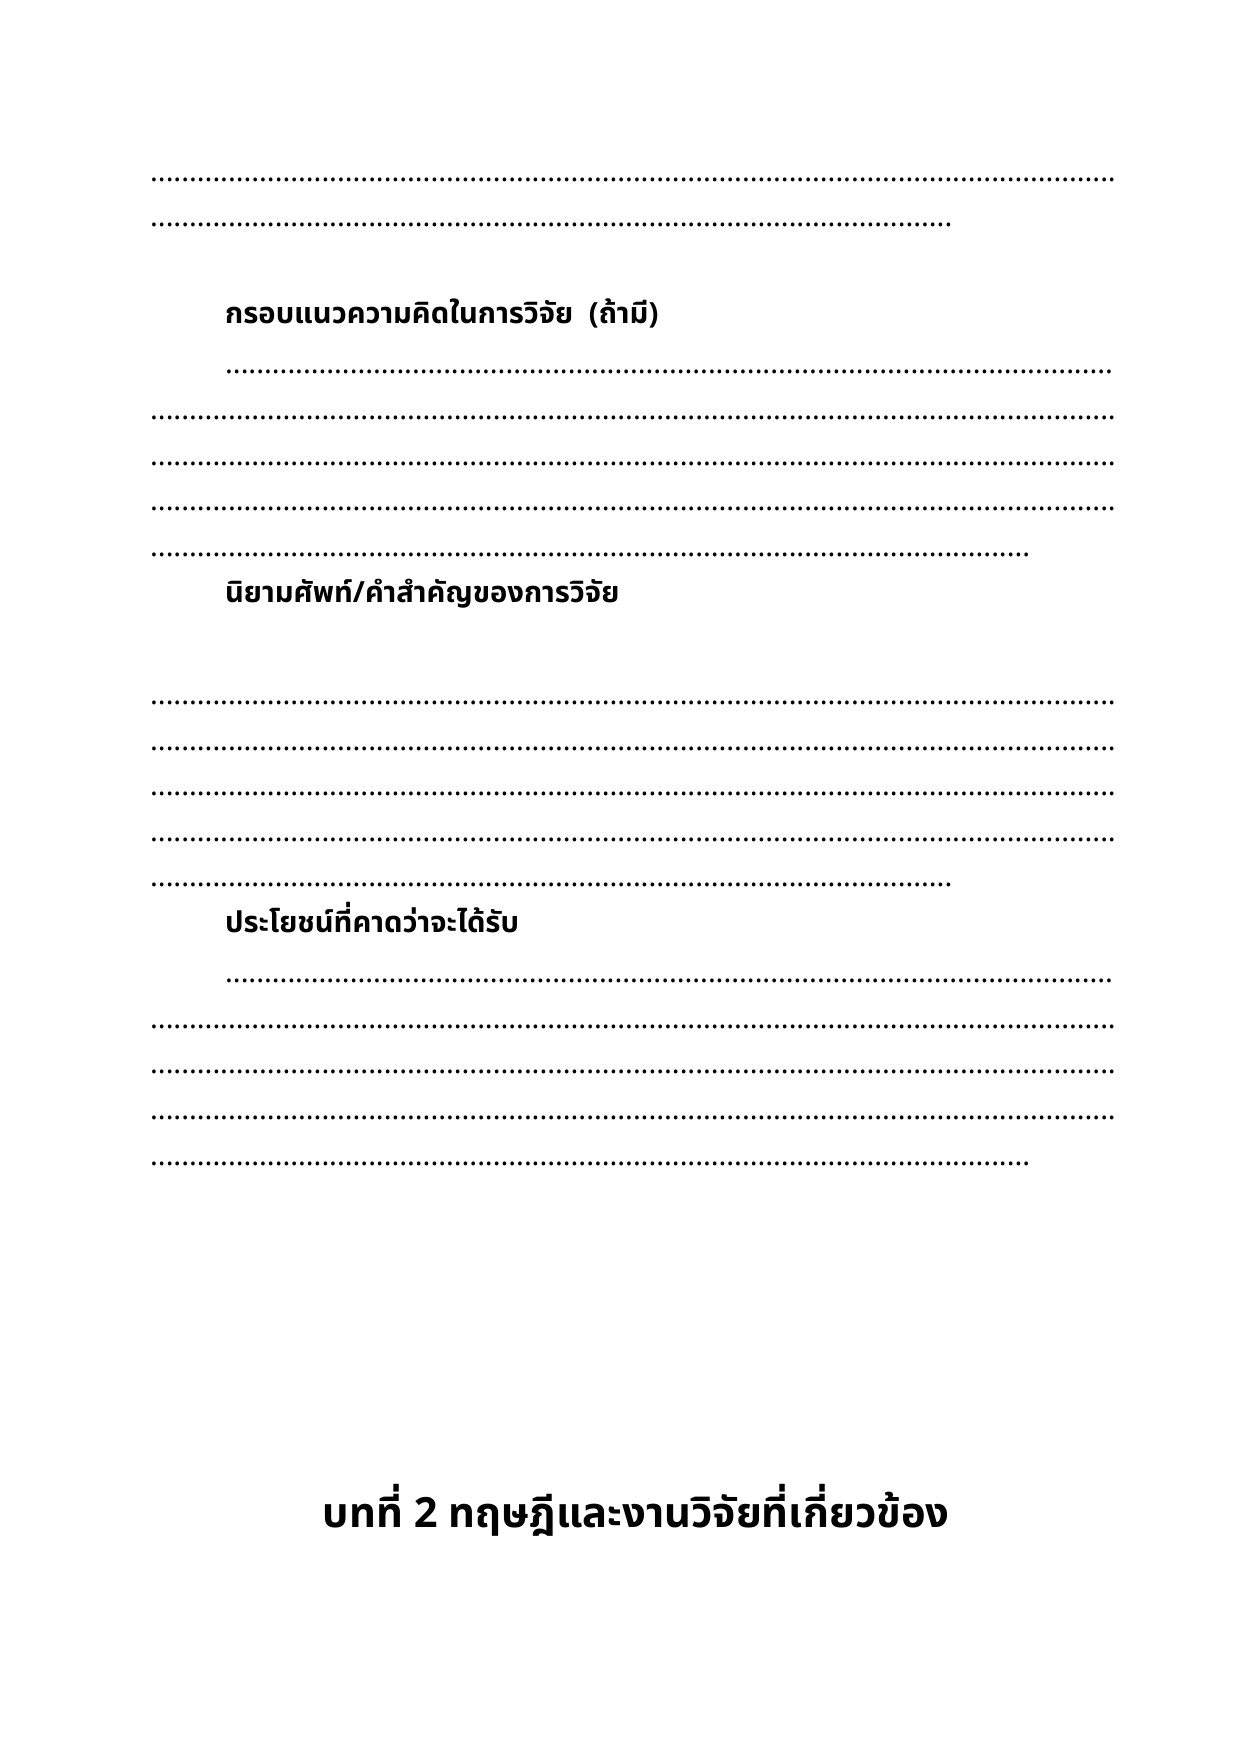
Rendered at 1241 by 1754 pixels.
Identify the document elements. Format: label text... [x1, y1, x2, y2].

text บทที่ 2 ทฤษฎีและงานวิจัยที่เกี่ยวข้อง [150, 1483, 1122, 1546]
text นิยามศัพท์/คำสำคัญของการวิจัย [194, 571, 1122, 615]
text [150, 150, 1122, 235]
text กรอบแนวความคิดในการวิจัย (ถ้ามี) ....................................................................................................................................................................................................................................................................................................................................................................................................................................................................................................................................................................................................................... [150, 293, 1122, 565]
text ประโยชน์ที่คาดว่าจะได้รับ ....................................................................................................................................................................................................................................................................................................................................................................................................................................................................................................................................................................................................................... [150, 901, 1122, 1173]
